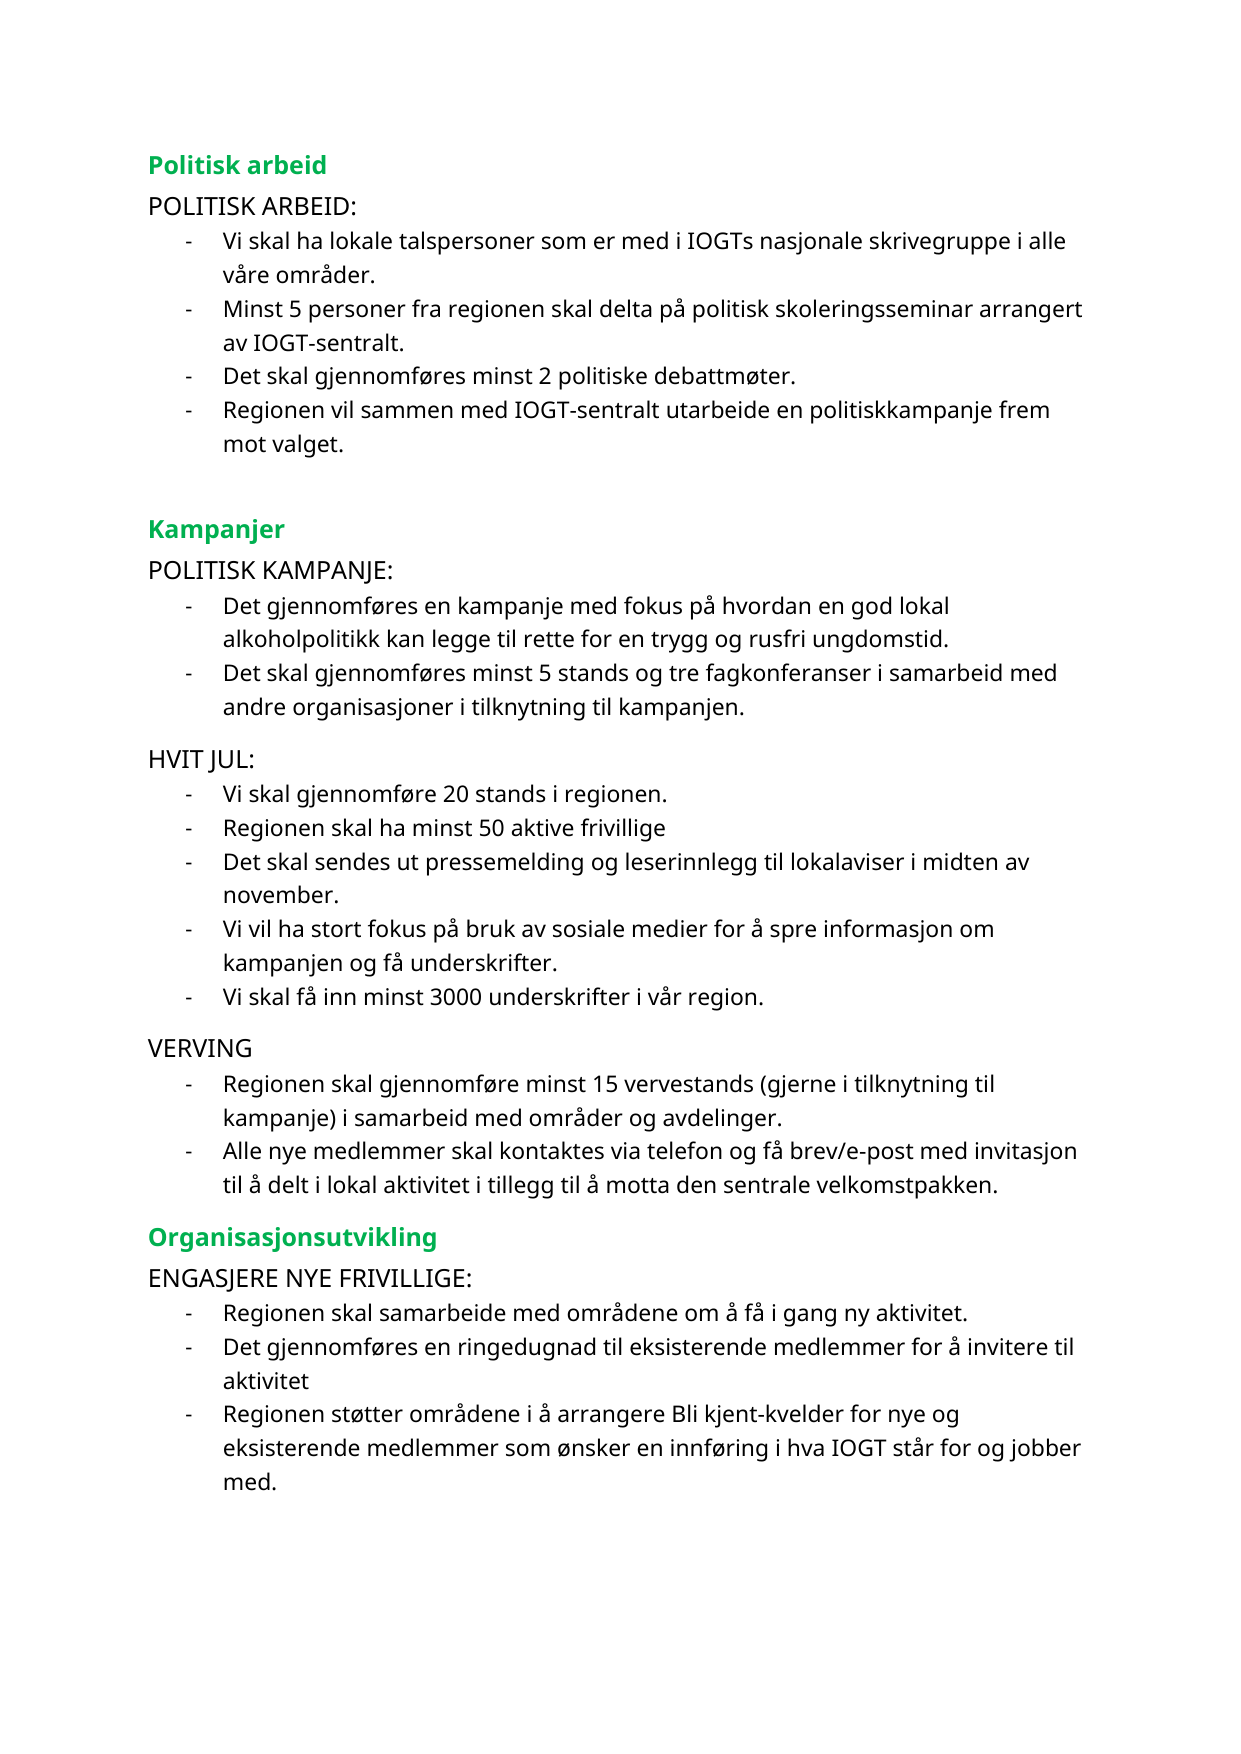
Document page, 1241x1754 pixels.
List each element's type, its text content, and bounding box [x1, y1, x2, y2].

text Regionen støtter områdene i å arrangere Bli kjent-kvelder for nye og eksisterende medlemmer som ønsker en innføring i hva IOGT står for og jobber med. [185, 1398, 1093, 1497]
text Det skal gjennomføres minst 5 stands og tre fagkonferanser i samarbeid med andre organisasjoner i tilknytning til kampanjen. [185, 657, 1093, 722]
text Vi vil ha stort fokus på bruk av sosiale medier for å spre informasjon om kampanjen og få underskrifter. [185, 913, 1093, 978]
text Regionen skal samarbeide med områdene om å få i gang ny aktivitet. [185, 1297, 1093, 1328]
text Det gjennomføres en kampanje med fokus på hvordan en god lokal alkoholpolitikk kan legge til rette for en trygg og rusfri ungdomstid. [185, 590, 1093, 655]
subtitle VERVING [148, 1031, 1093, 1065]
text Regionen skal ha minst 50 aktive frivillige [185, 812, 1093, 843]
subtitle Hvit jul: [148, 741, 1093, 775]
subtitle POLITISK KAMPANJE: [148, 553, 1093, 587]
text Det skal sendes ut pressemelding og leserinnlegg til lokalaviser i midten av november. [185, 846, 1093, 911]
text Det skal gjennomføres minst 2 politiske debattmøter. [185, 360, 1093, 392]
text Minst 5 personer fra regionen skal delta på politisk skoleringsseminar arrangert av IOGT-sentralt. [185, 293, 1093, 358]
text Regionen vil sammen med IOGT-sentralt utarbeide en politiskkampanje frem mot valget. [185, 394, 1093, 459]
subtitle Politisk arbeid: [148, 188, 1093, 223]
text Vi skal få inn minst 3000 underskrifter i vår region. [185, 981, 1093, 1012]
subtitle Organisasjonsutvikling [148, 1219, 1093, 1253]
text Regionen skal gjennomføre minst 15 vervestands (gjerne i tilknytning til kampanje) i samarbeid med områder og avdelinger. [185, 1068, 1093, 1133]
subtitle Politisk arbeid [148, 148, 1093, 182]
text Vi skal gjennomføre 20 stands i regionen. [185, 778, 1093, 809]
text Det gjennomføres en ringedugnad til eksisterende medlemmer for å invitere til aktivitet [185, 1331, 1093, 1396]
text Alle nye medlemmer skal kontaktes via telefon og få brev/e-post med invitasjon til å delt i lokal aktivitet i tillegg til å motta den sentrale velkomstpakken. [185, 1135, 1093, 1200]
subtitle ENGASJERE NYE FRIVILLIGE: [148, 1260, 1093, 1294]
subtitle Kampanjer [148, 512, 1093, 546]
text Vi skal ha lokale talspersoner som er med i IOGTs nasjonale skrivegruppe i alle våre områder. [185, 225, 1093, 290]
